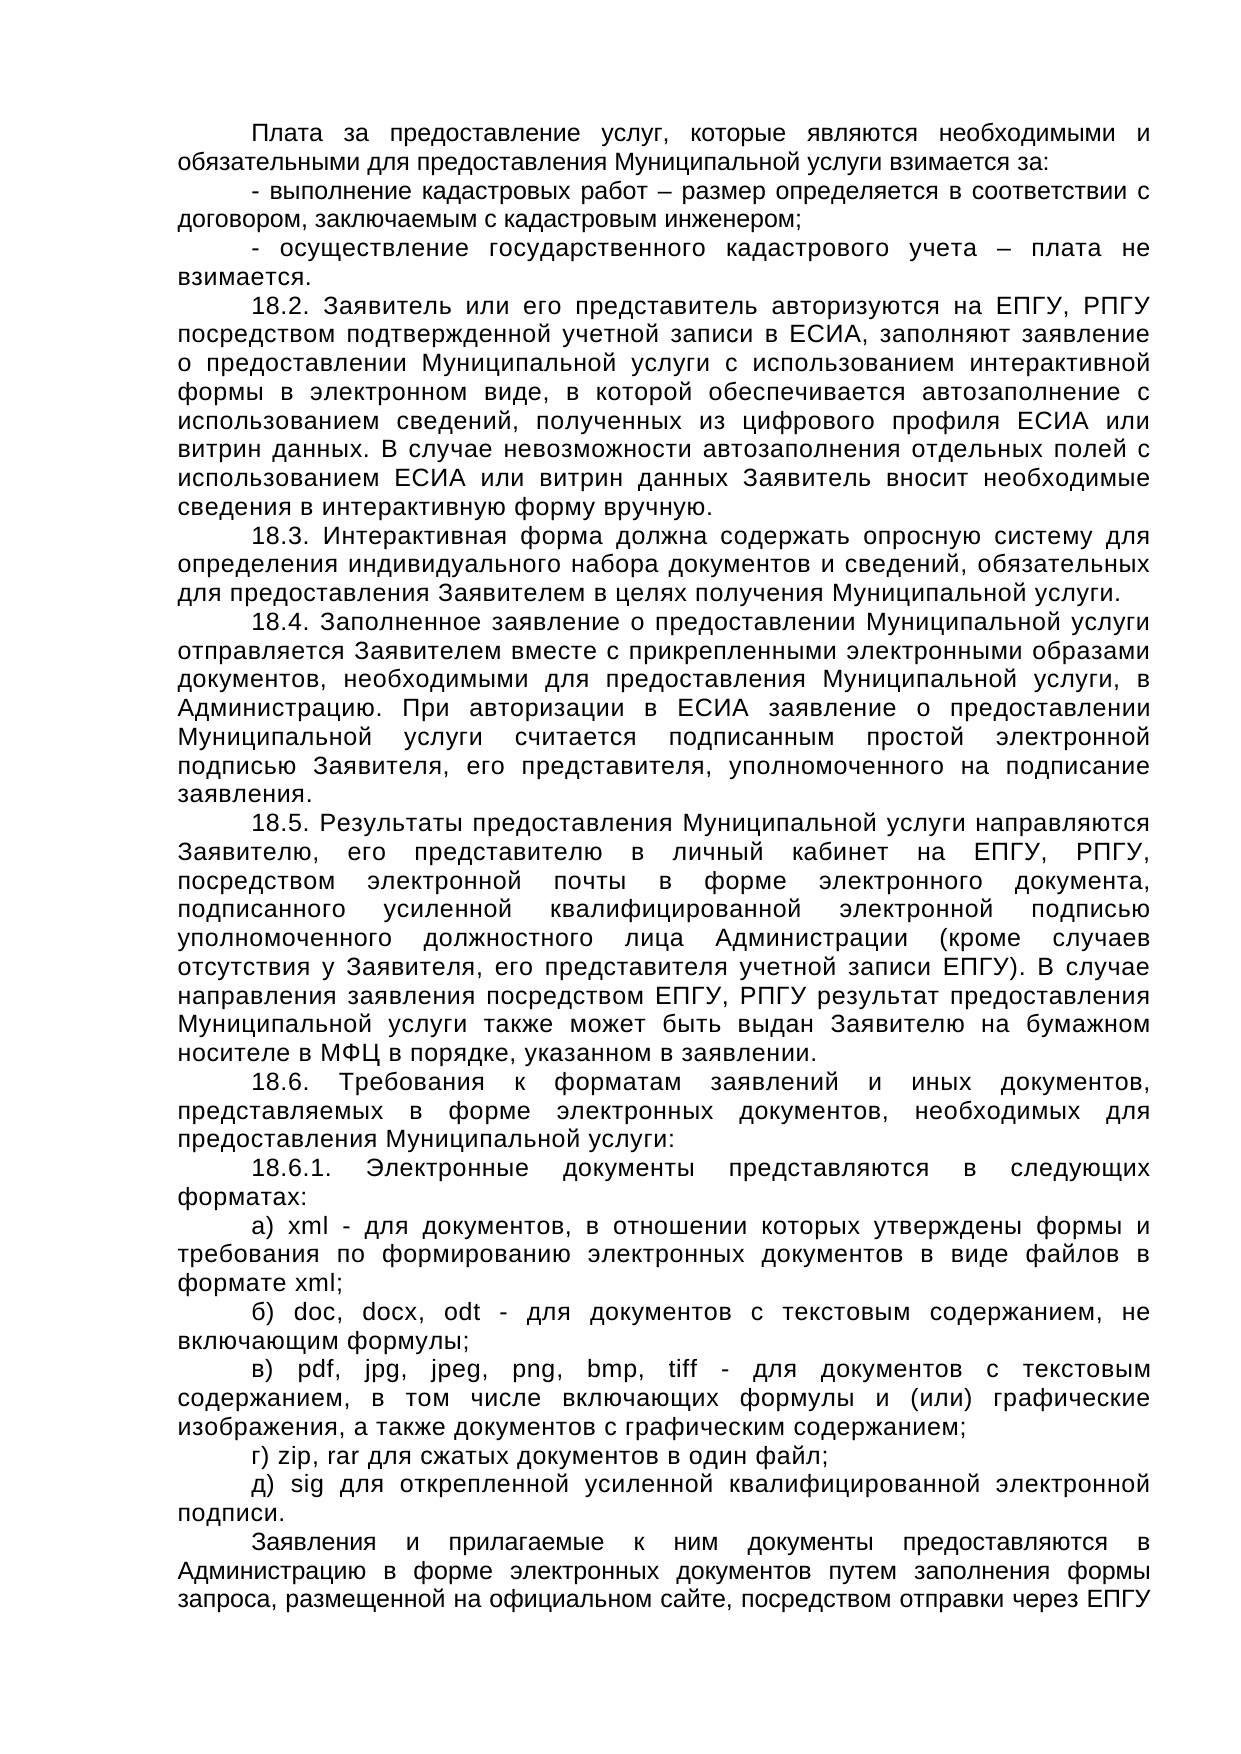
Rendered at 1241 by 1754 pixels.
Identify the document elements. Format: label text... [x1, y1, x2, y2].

text 18.6.1. Электронные документы представляются в следующих форматах: [177, 1153, 1152, 1211]
text а) xml - для документов, в отношении которых утверждены формы и требования по формированию электронных документов в виде файлов в формате xml; [177, 1211, 1152, 1297]
text б) doc, docx, odt - для документов с текстовым содержанием, не включающим формулы; [177, 1297, 1152, 1354]
text 18.2. Заявитель или его представитель авторизуются на ЕПГУ, РПГУ посредством подтвержденной учетной записи в ЕСИА, заполняют заявление о предоставлении Муниципальной услуги с использованием интерактивной формы в электронном виде, в которой обеспечивается автозаполнение с использованием сведений, полученных из цифрового профиля ЕСИА или витрин данных. В случае невозможности автозаполнения отдельных полей с использованием ЕСИА или витрин данных Заявитель вносит необходимые сведения в интерактивную форму вручную. [177, 291, 1152, 521]
text - осуществление государственного кадастрового учета – плата не взимается. [177, 233, 1152, 291]
text 18.5. Результаты предоставления Муниципальной услуги направляются Заявителю, его представителю в личный кабинет на ЕПГУ, РПГУ, посредством электронной почты в форме электронного документа, подписанного усиленной квалифицированной электронной подписью уполномоченного должностного лица Администрации (кроме случаев отсутствия у Заявителя, его представителя учетной записи ЕПГУ). В случае направления заявления посредством ЕПГУ, РПГУ результат предоставления Муниципальной услуги также может быть выдан Заявителю на бумажном носителе в МФЦ в порядке, указанном в заявлении. [177, 808, 1152, 1067]
text в) pdf, jpg, jpeg, png, bmp, tiff - для документов с текстовым содержанием, в том числе включающих формулы и (или) графические изображения, а также документов с графическим содержанием; [177, 1354, 1152, 1441]
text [177, 1527, 1152, 1613]
text - выполнение кадастровых работ – размер определяется в соответствии с договором, заключаемым с кадастровым инженером; [177, 176, 1152, 233]
text 18.4. Заполненное заявление о предоставлении Муниципальной услуги отправляется Заявителем вместе с прикрепленными электронными образами документов, необходимыми для предоставления Муниципальной услуги, в Администрацию. При авторизации в ЕСИА заявление о предоставлении Муниципальной услуги считается подписанным простой электронной подписью Заявителя, его представителя, уполномоченного на подписание заявления. [177, 607, 1152, 808]
text Плата за предоставление услуг, которые являются необходимыми и обязательными для предоставления Муниципальной услуги взимается за: [177, 118, 1152, 176]
text д) sig для открепленной усиленной квалифицированной электронной подписи. [177, 1469, 1152, 1527]
text г) zip, rar для сжатых документов в один файл; [177, 1441, 1152, 1469]
text 18.6. Требования к форматам заявлений и иных документов, представляемых в форме электронных документов, необходимых для предоставления Муниципальной услуги: [177, 1067, 1152, 1153]
text 18.3. Интерактивная форма должна содержать опросную систему для определения индивидуального набора документов и сведений, обязательных для предоставления Заявителем в целях получения Муниципальной услуги. [177, 521, 1152, 607]
